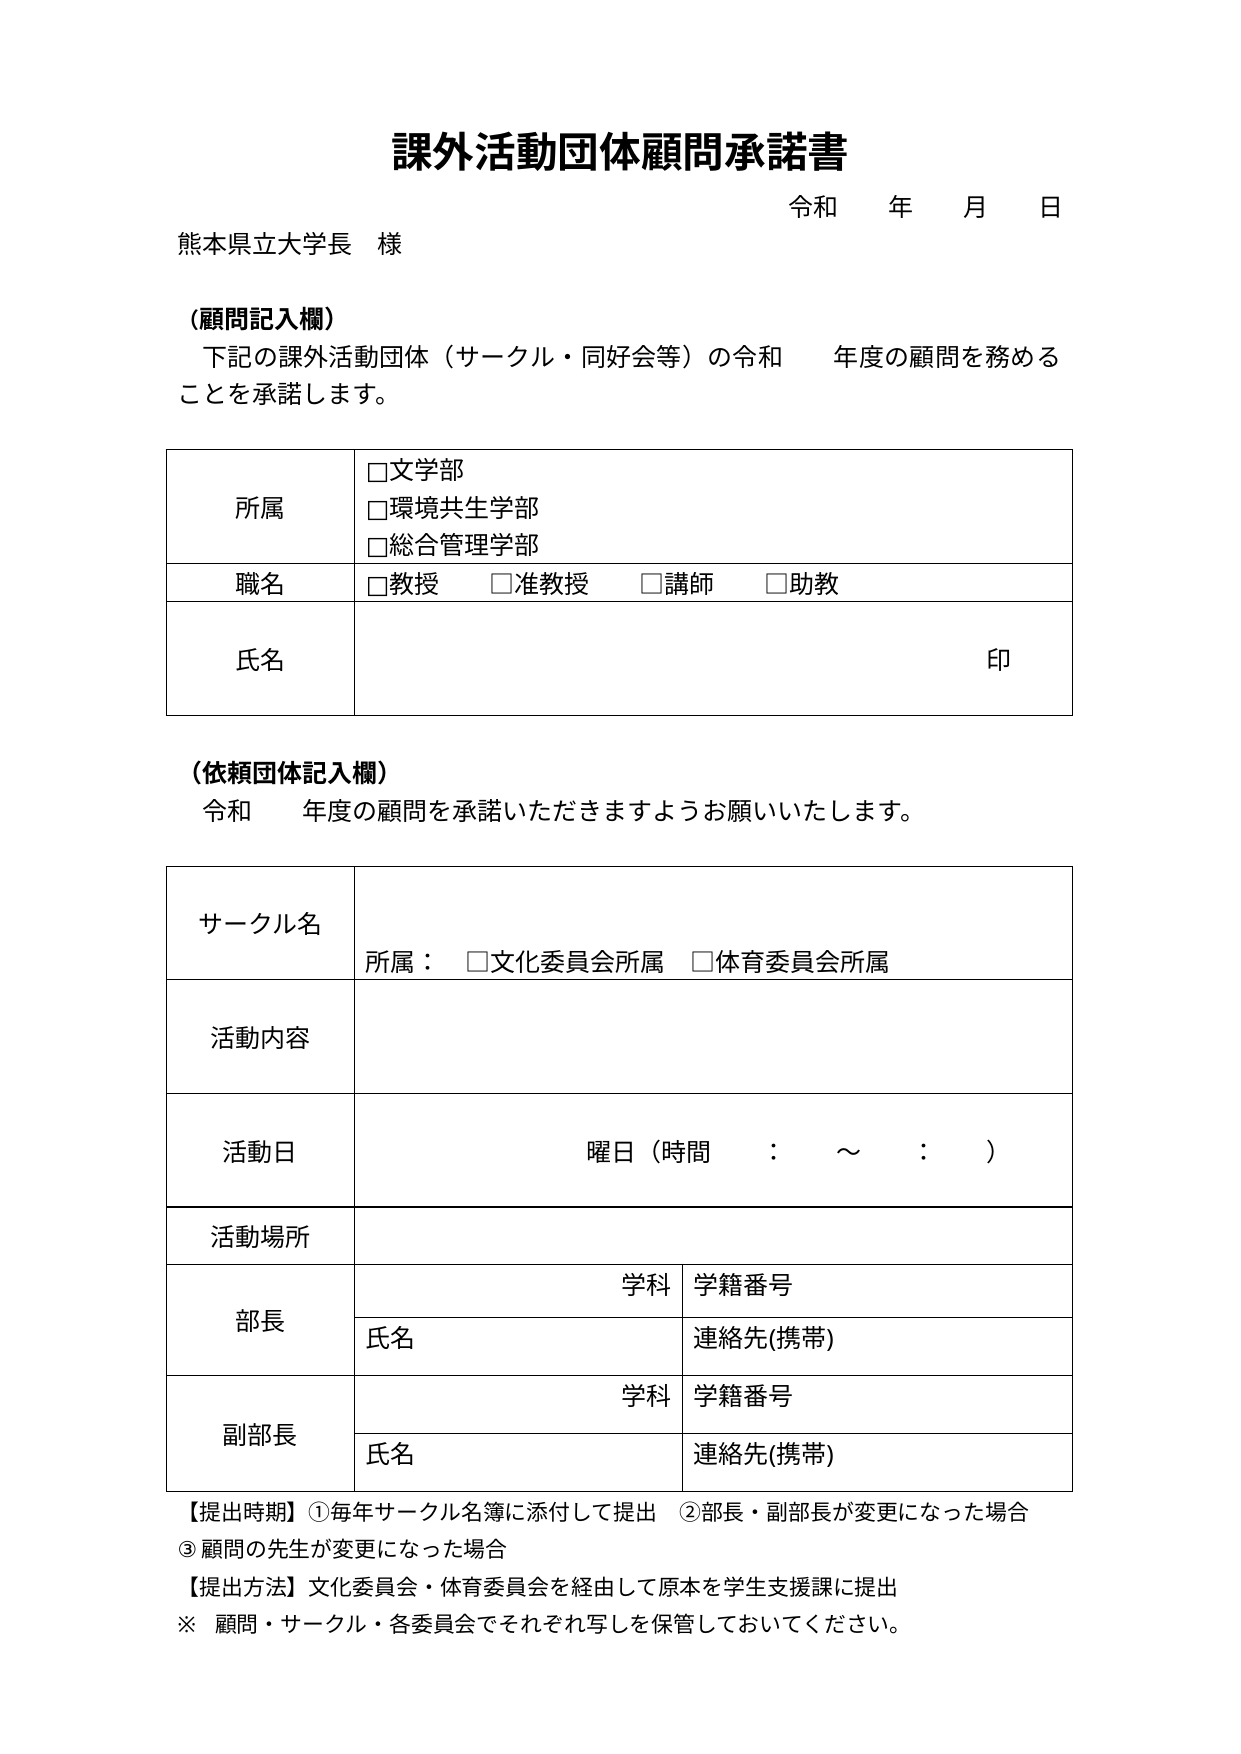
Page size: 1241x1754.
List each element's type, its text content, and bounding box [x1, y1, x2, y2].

table_cell □教授 □准教授 □講師 □助教 [355, 564, 1072, 601]
text 令和 年 月 日 [177, 187, 1063, 224]
list 顧問・サークル・各委員会でそれぞれ写しを保管しておいてください。 [177, 1604, 1063, 1642]
table_cell 学科 [355, 1376, 682, 1433]
table_cell 氏名 [355, 1318, 682, 1375]
table_cell 連絡先(携帯) [683, 1434, 1072, 1491]
text 令和 年度の顧問を承諾いただきますようお願いいたします。 [177, 791, 1063, 828]
table_cell 学籍番号 [683, 1376, 1072, 1433]
table_cell 学科 [355, 1265, 682, 1317]
table_header □文学部 □環境共生学部 □総合管理学部 [355, 450, 1072, 563]
table_cell 連絡先(携帯) [683, 1318, 1072, 1375]
table_cell 副部長 [167, 1376, 354, 1491]
text （顧問記入欄） [177, 299, 1063, 337]
table_cell 氏名 [167, 602, 354, 715]
text 【提出方法】文化委員会・体育委員会を経由して原本を学生支援課に提出 [177, 1567, 1063, 1604]
table_cell 部長 [167, 1265, 354, 1375]
text 課外活動団体顧問承諾書 [177, 112, 1063, 187]
table_cell 氏名 [355, 1434, 682, 1491]
text 【提出時期】①毎年サークル名簿に添付して提出 ②部長・副部長が変更になった場合 ③顧問の先生が変更になった場合 [177, 1492, 1063, 1567]
text （依頼団体記入欄） [177, 753, 1063, 791]
table_cell [355, 980, 1072, 1093]
table_cell [355, 1208, 1072, 1263]
table_header 所属 [167, 450, 354, 563]
table_cell 職名 [167, 564, 354, 601]
table_header サークル名 [167, 867, 354, 979]
table_cell 活動場所 [167, 1208, 354, 1263]
table_cell 印 [355, 602, 1072, 715]
text 下記の課外活動団体（サークル・同好会等）の令和 年度の顧問を務めることを承諾します。 [177, 337, 1063, 412]
table_cell 活動内容 [167, 980, 354, 1093]
text 熊本県立大学長 様 [177, 224, 1063, 262]
table_cell 曜日（時間 ： ～ ： ） [355, 1094, 1072, 1206]
table_cell 学籍番号 [683, 1265, 1072, 1317]
table_cell 活動日 [167, 1094, 354, 1206]
table_header 所属： □文化委員会所属 □体育委員会所属 [355, 867, 1072, 979]
